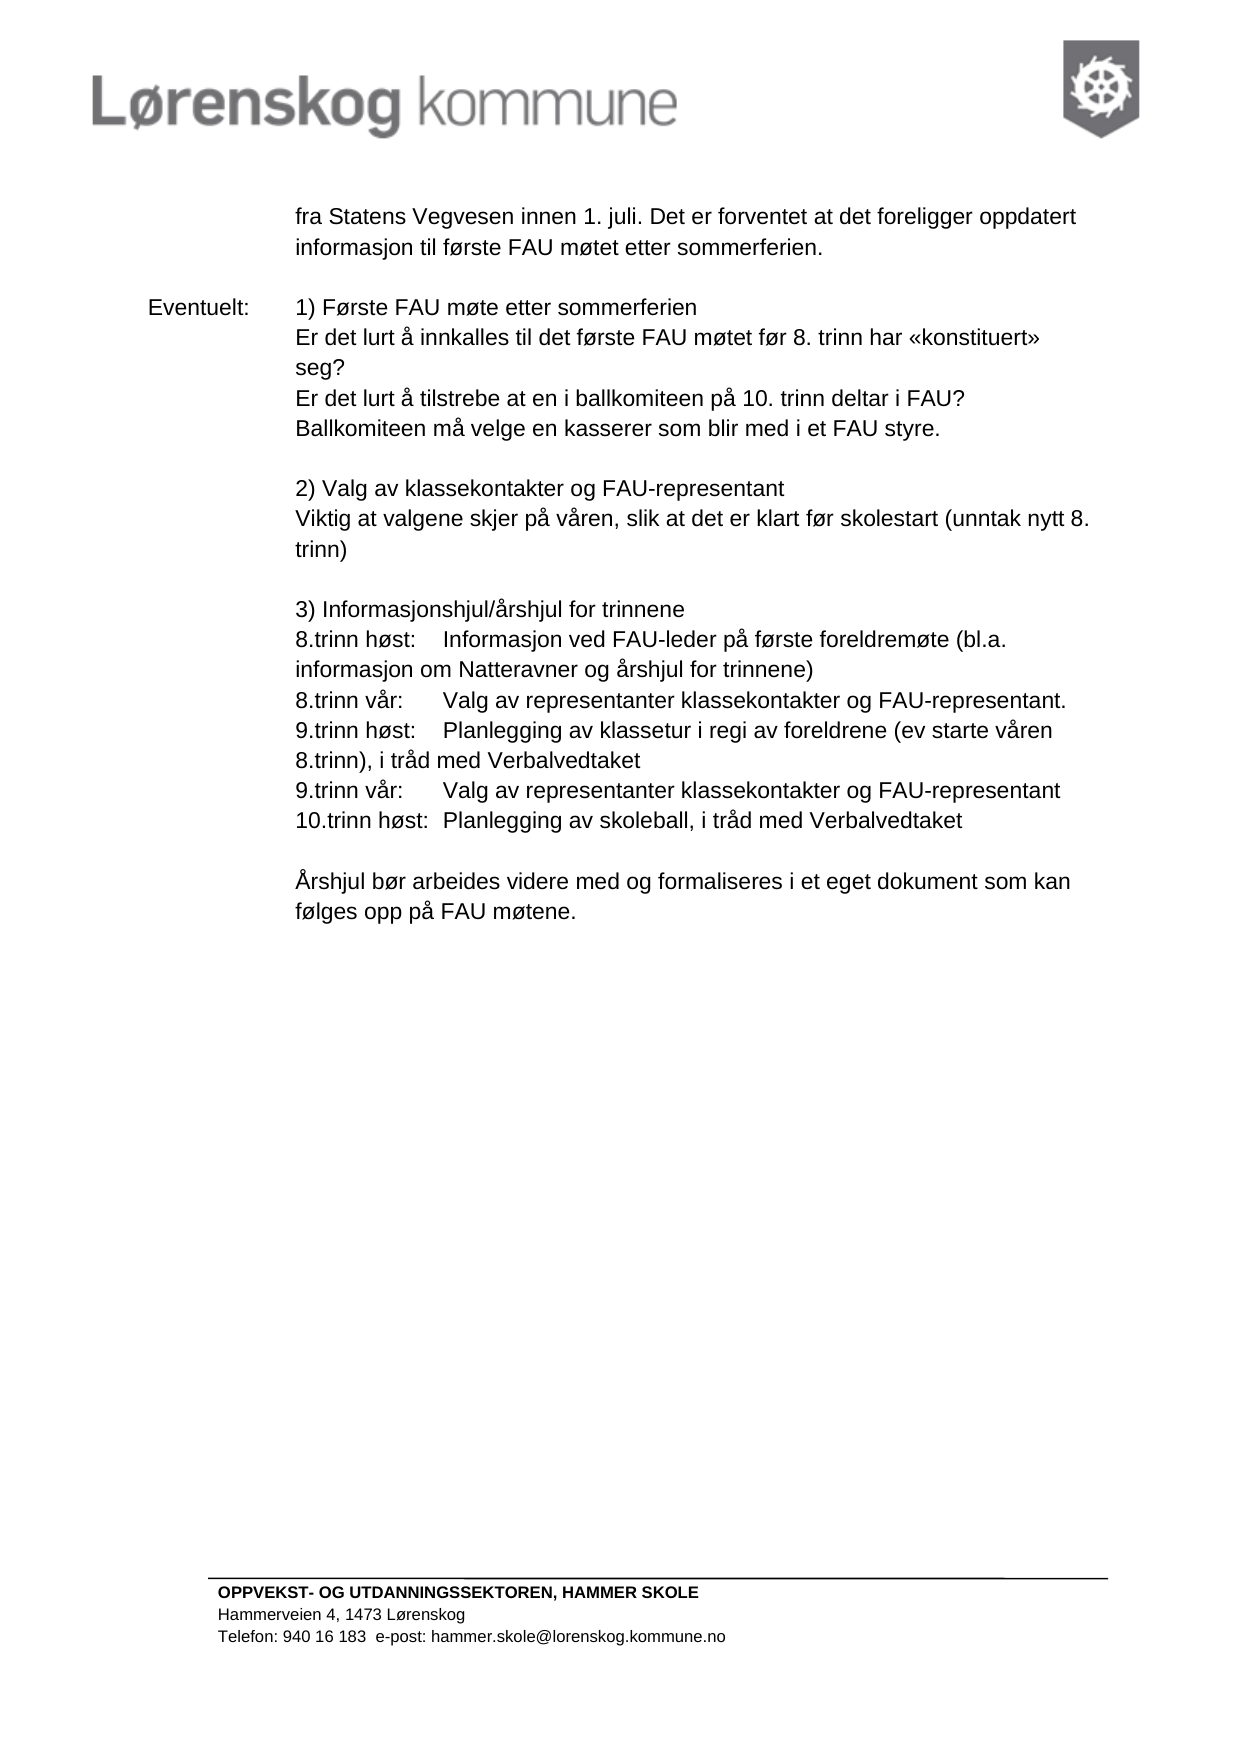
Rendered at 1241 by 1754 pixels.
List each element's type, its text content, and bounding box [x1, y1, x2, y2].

text Eventuelt: 1) Første FAU møte etter sommerferien Er det lurt å innkalles til det første FAU møtet før 8. trinn har «konstituert» seg? [148, 294, 1093, 381]
text 10.trinn høst: Planlegging av skoleball, i tråd med Verbalvedtaket [148, 807, 1093, 834]
text 3) Informasjonshjul/årshjul for trinnene [148, 596, 1093, 622]
text 9.trinn vår: Valg av representanter klassekontakter og FAU-representant [148, 777, 1093, 804]
text 8.trinn høst: Informasjon ved FAU-leder på første foreldremøte (bl.a. informasjon om Natteravner og årshjul for trinnene) [148, 626, 1093, 683]
text Årshjul bør arbeides videre med og formaliseres i et eget dokument som kan følges opp på FAU møtene. [295, 868, 1093, 924]
text Viktig at valgene skjer på våren, slik at det er klart før skolestart (unntak nytt 8. trinn) [148, 505, 1093, 562]
text 8.trinn vår: Valg av representanter klassekontakter og FAU-representant. [295, 687, 1093, 713]
text Er det lurt å tilstrebe at en i ballkomiteen på 10. trinn deltar i FAU? Ballkomiteen må velge en kasserer som blir med i et FAU styre. [148, 384, 1093, 441]
text 2) Valg av klassekontakter og FAU-representant [148, 475, 1093, 502]
picture [90, 37, 1144, 140]
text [295, 203, 1093, 260]
text 9.trinn høst: Planlegging av klassetur i regi av foreldrene (ev starte våren 8.trinn), i tråd med Verbalvedtaket [148, 717, 1093, 773]
